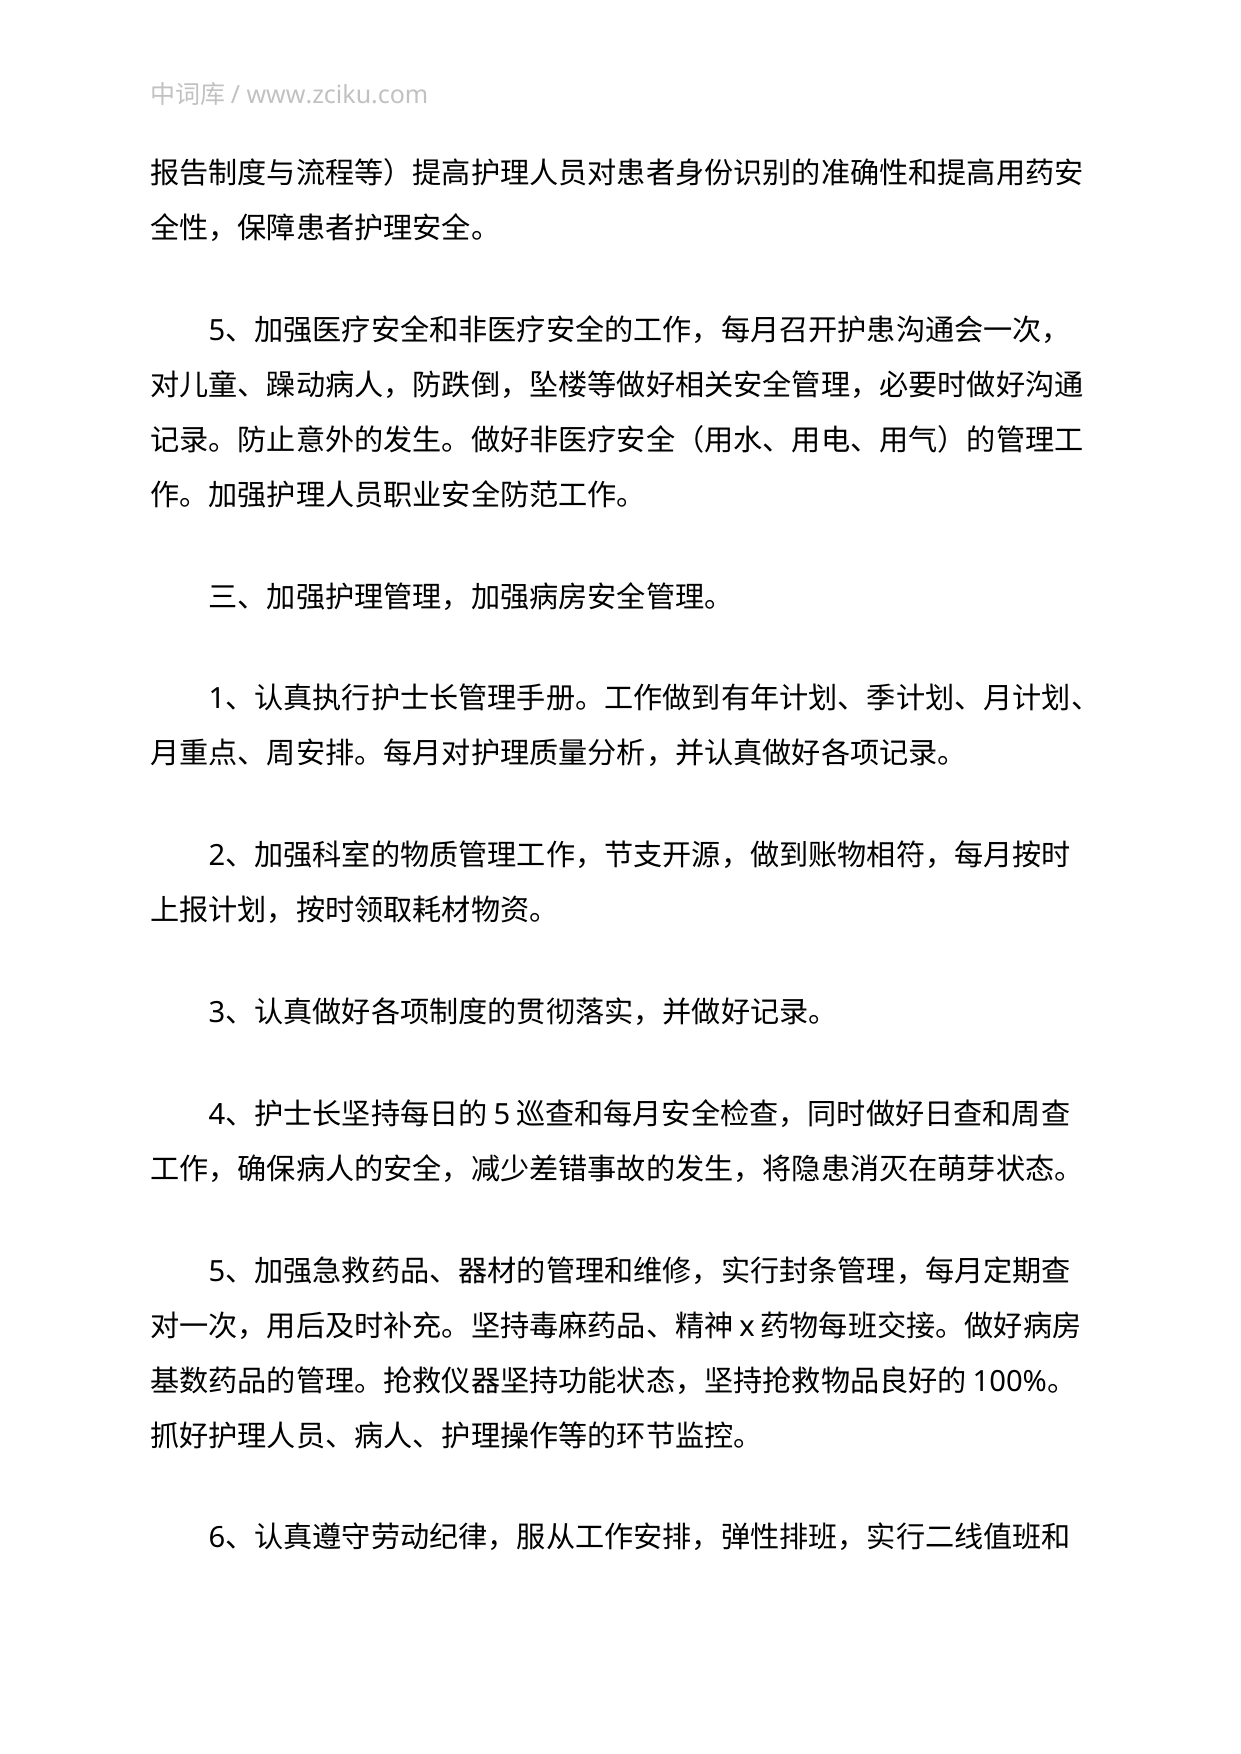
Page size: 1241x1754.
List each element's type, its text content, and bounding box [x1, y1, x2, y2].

text 5、加强医疗安全和非医疗安全的工作，每月召开护患沟通会一次，对儿童、躁动病人，防跌倒，坠楼等做好相关安全管理，必要时做好沟通记录。防止意外的发生。做好非医疗安全（用水、用电、用气）的管理工作。加强护理人员职业安全防范工作。 [150, 307, 1090, 514]
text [150, 150, 1090, 247]
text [150, 1514, 1090, 1556]
text 2、加强科室的物质管理工作，节支开源，做到账物相符，每月按时上报计划，按时领取耗材物资。 [150, 832, 1090, 929]
text 4、护士长坚持每日的5巡查和每月安全检查，同时做好日查和周查工作，确保病人的安全，减少差错事故的发生，将隐患消灭在萌芽状态。 [150, 1091, 1090, 1188]
text 1、认真执行护士长管理手册。工作做到有年计划、季计划、月计划、月重点、周安排。每月对护理质量分析，并认真做好各项记录。 [150, 675, 1090, 772]
text 3、认真做好各项制度的贯彻落实，并做好记录。 [150, 988, 1090, 1031]
text 三、加强护理管理，加强病房安全管理。 [150, 573, 1090, 616]
text 5、加强急救药品、器材的管理和维修，实行封条管理，每月定期查对一次，用后及时补充。坚持毒麻药品、精神x药物每班交接。做好病房基数药品的管理。抢救仪器坚持功能状态，坚持抢救物品良好的100%。抓好护理人员、病人、护理操作等的环节监控。 [150, 1247, 1090, 1454]
